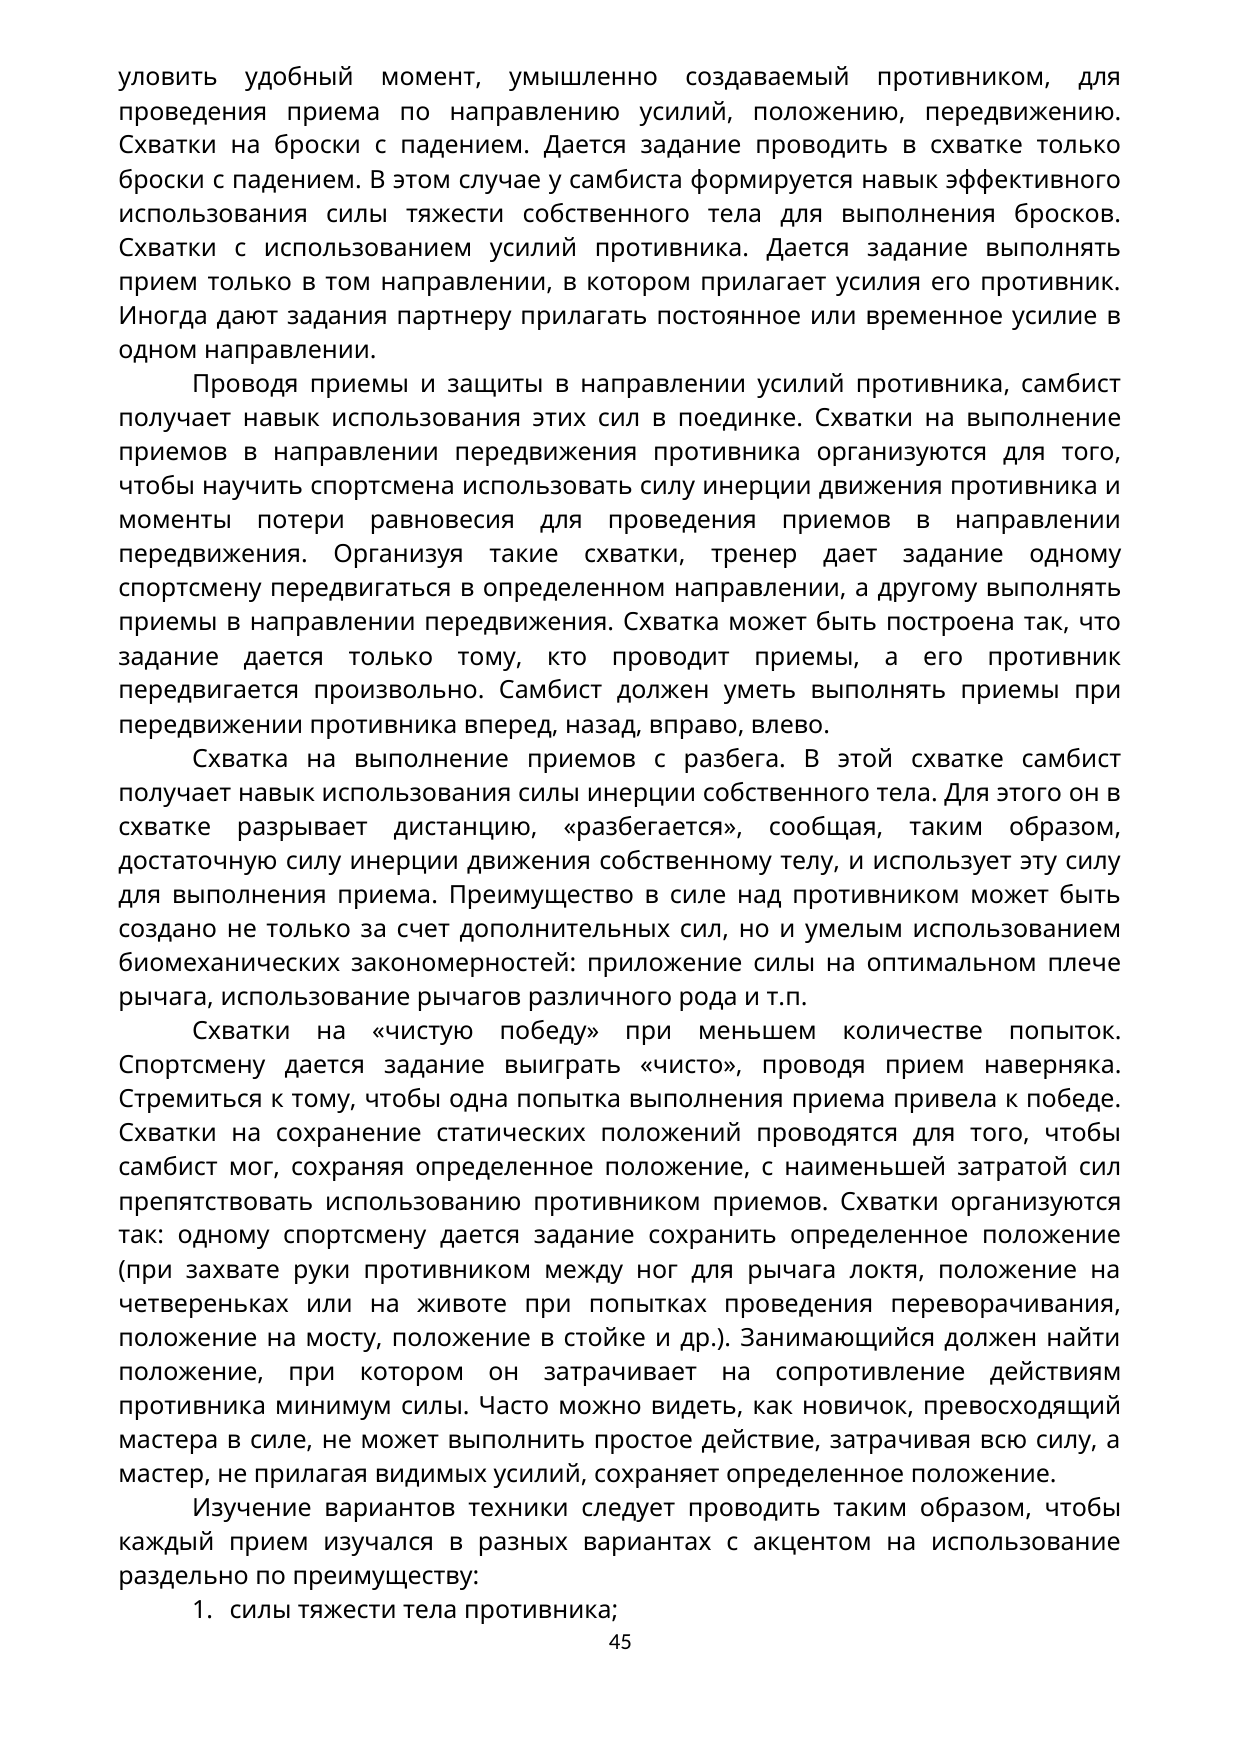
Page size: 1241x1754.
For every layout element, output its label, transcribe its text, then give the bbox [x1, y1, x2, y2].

list силы тяжести тела противника; [192, 1592, 1122, 1626]
text Изучение вариантов техники следует проводить таким образом, чтобы каждый прием изучался в разных вариантах с акцентом на использование раздельно по преимуществу: [118, 1490, 1122, 1592]
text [118, 59, 1122, 366]
text Проводя приемы и защиты в направлении усилий противника, самбист получает навык использования этих сил в поединке. Схватки на выполнение приемов в направлении передвижения противника организуются для того, чтобы научить спортсмена использовать силу инерции движения противника и моменты потери равновесия для проведения приемов в направлении передвижения. Организуя такие схватки, тренер дает задание одному спортсмену передвигаться в определенном направлении, а другому выполнять приемы в направлении передвижения. Схватка может быть построена так, что задание дается только тому, кто проводит приемы, а его противник передвигается произвольно. Самбист должен уметь выполнять приемы при передвижении противника вперед, назад, вправо, влево. [118, 366, 1122, 740]
text Схватка на выполнение приемов с разбега. В этой схватке самбист получает навык использования силы инерции собственного тела. Для этого он в схватке разрывает дистанцию, «разбегается», сообщая, таким образом, достаточную силу инерции движения собственному телу, и использует эту силу для выполнения приема. Преимущество в силе над противником может быть создано не только за счет дополнительных сил, но и умелым использованием биомеханических закономерностей: приложение силы на оптимальном плече рычага, использование рычагов различного рода и т.п. [118, 740, 1122, 1013]
text Схватки на «чистую победу» при меньшем количестве попыток. Спортсмену дается задание выиграть «чисто», проводя прием наверняка. Стремиться к тому, чтобы одна попытка выполнения приема привела к победе. Схватки на сохранение статических положений проводятся для того, чтобы самбист мог, сохраняя определенное положение, с наименьшей затратой сил препятствовать использованию противником приемов. Схватки организуются так: одному спортсмену дается задание сохранить определенное положение (при захвате руки противником между ног для рычага локтя, положение на четвереньках или на животе при попытках проведения переворачивания, положение на мосту, положение в стойке и др.). Занимающийся должен найти положение, при котором он затрачивает на сопротивление действиям противника минимум силы. Часто можно видеть, как новичок, превосходящий мастера в силе, не может выполнить простое действие, затрачивая всю силу, а мастер, не прилагая видимых усилий, сохраняет определенное положение. [118, 1013, 1122, 1490]
